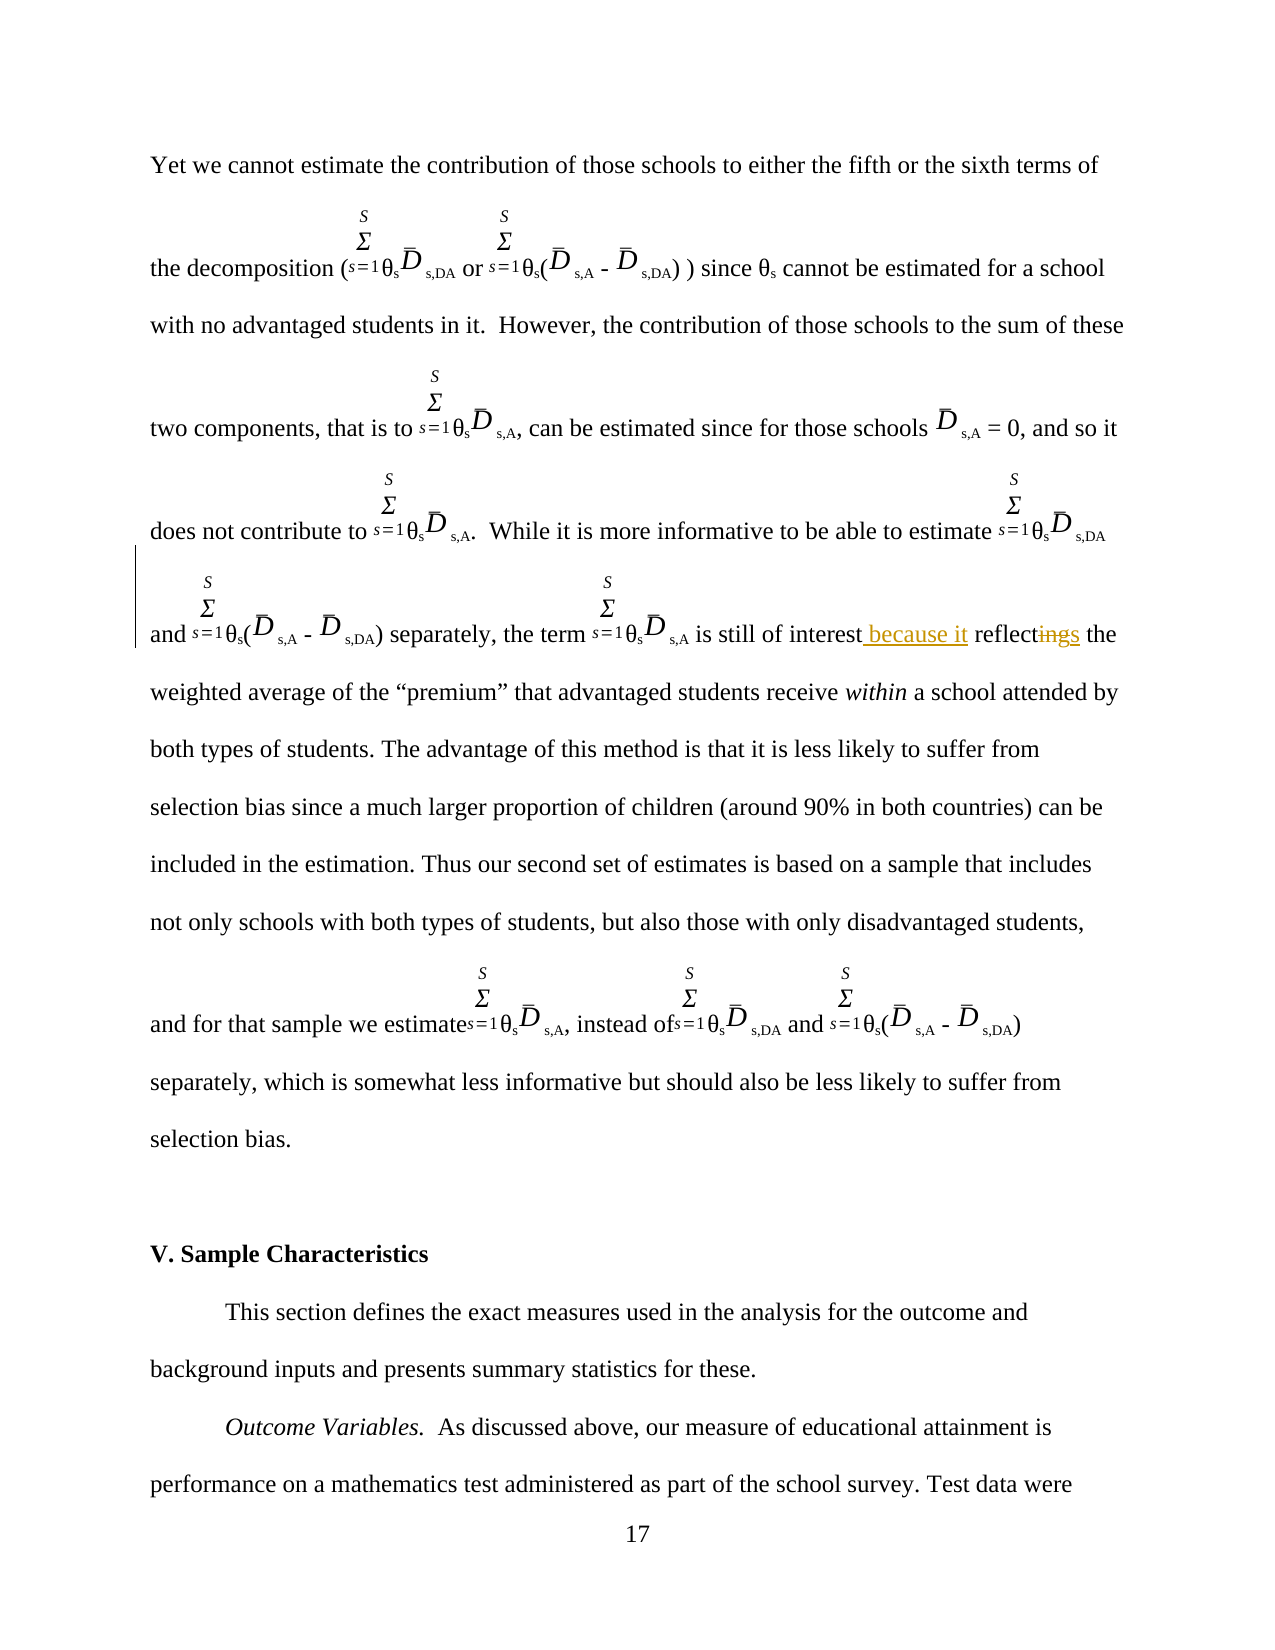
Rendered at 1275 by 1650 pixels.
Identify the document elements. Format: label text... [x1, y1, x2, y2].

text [150, 1412, 1125, 1498]
text V. Sample Characteristics [150, 1239, 1125, 1268]
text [150, 150, 1125, 1153]
text This section defines the exact measures used in the analysis for the outcome and background inputs and presents summary statistics for these. [150, 1297, 1125, 1383]
